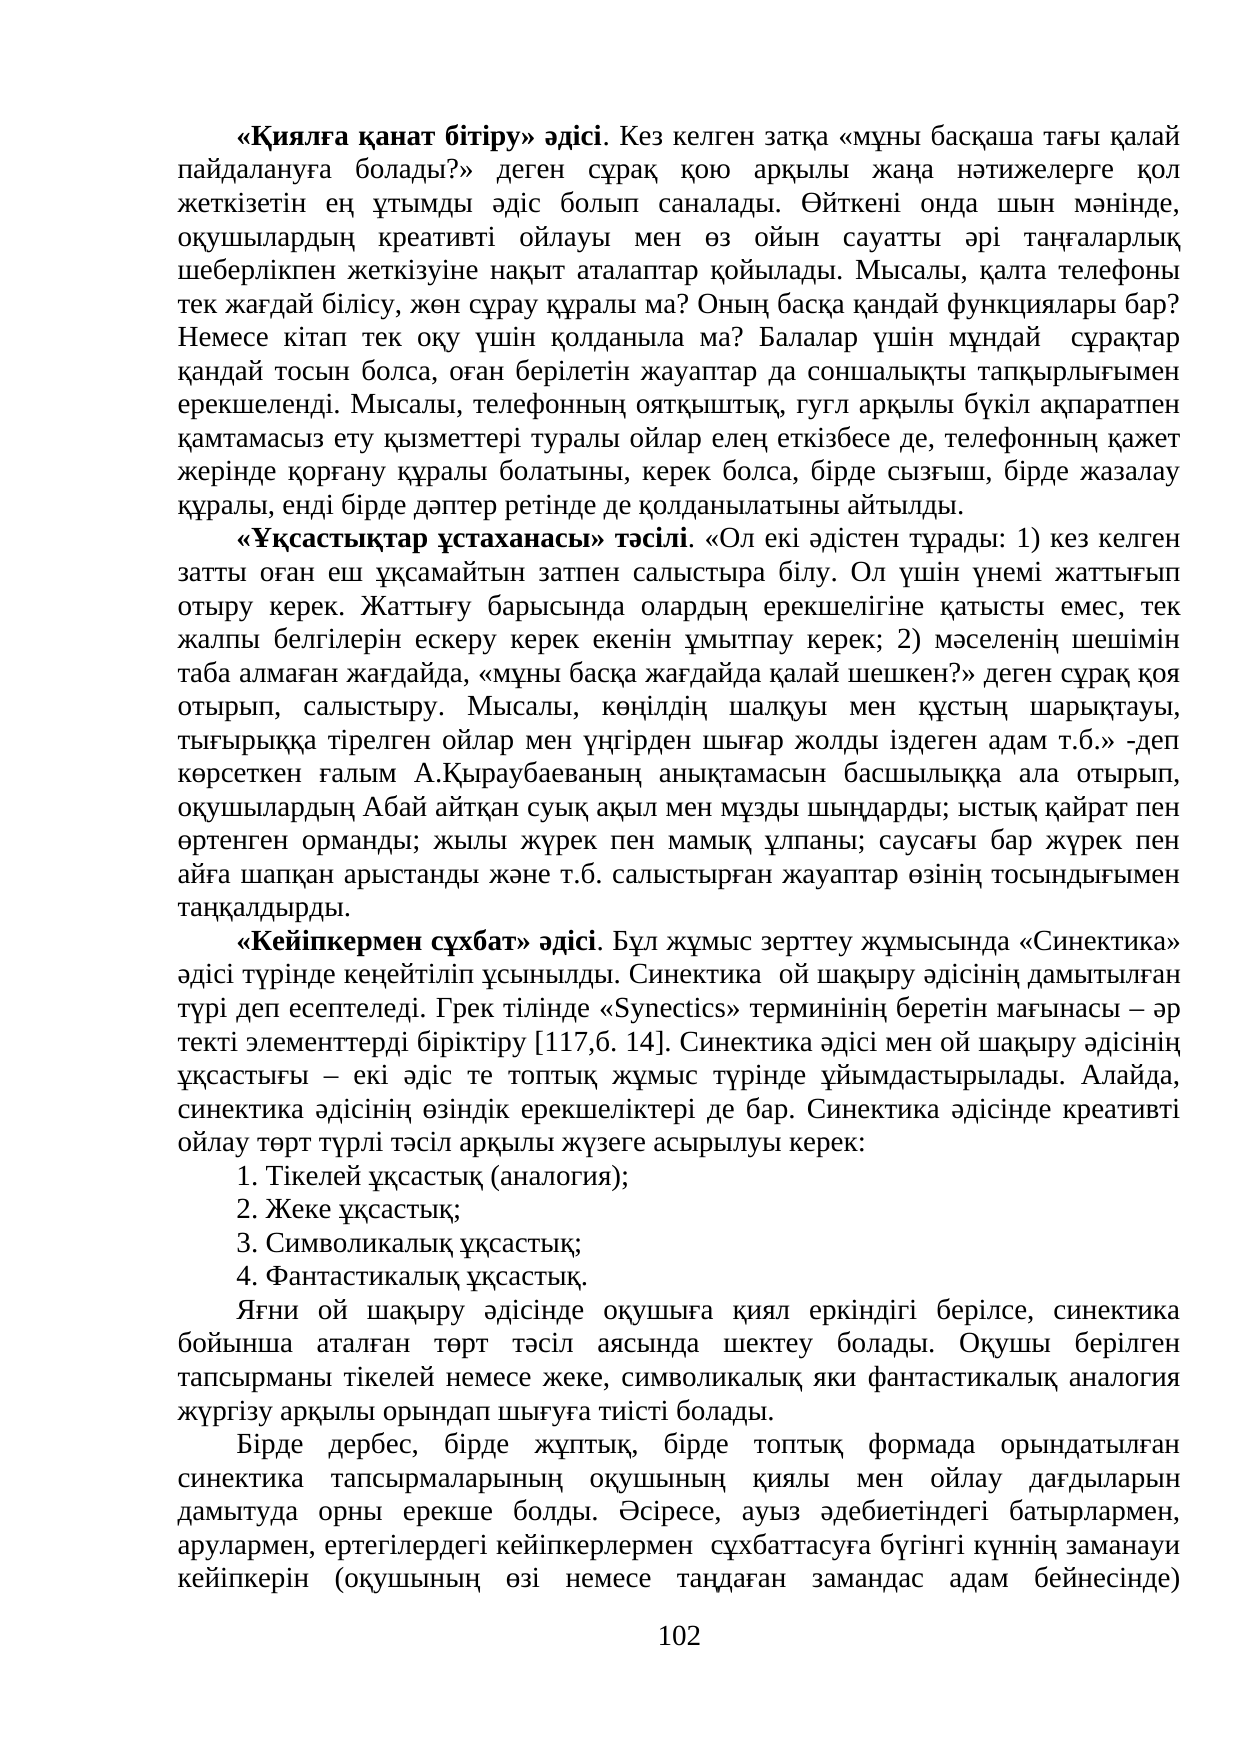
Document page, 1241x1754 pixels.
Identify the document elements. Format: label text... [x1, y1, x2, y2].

text 3. Символикалық ұқсастық; [177, 1225, 1181, 1258]
text Яғни ой шақыру әдісінде оқушыға қиял еркіндігі берілсе, синектика бойынша аталған төрт тәсіл аясында шектеу болады. Оқушы берілген тапсырманы тікелей немесе жеке, символикалық яки фантастикалық аналогия жүргізу арқылы орындап шығуға тиісті болады. [177, 1292, 1181, 1426]
text 1. Тікелей ұқсастық (аналогия); [177, 1158, 1181, 1191]
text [177, 1426, 1181, 1594]
text «Қиялға қанат бітіру» әдісі. Кез келген затқа «мұны басқаша тағы қалай пайдалануға болады?» деген сұрақ қою арқылы жаңа нәтижелерге қол жеткізетін ең ұтымды әдіс болып саналады. Өйткені онда шын мәнінде, оқушылардың креативті ойлауы мен өз ойын сауатты әрі таңғаларлық шеберлікпен жеткізуіне нақыт аталаптар қойылады. Мысалы, қалта телефоны тек жағдай білісу, жөн сұрау құралы ма? Оның басқа қандай функциялары бар? Немесе кітап тек оқу үшін қолданыла ма? Балалар үшін мұндай сұрақтар қандай тосын болса, оған берілетін жауаптар да соншалықты тапқырлығымен ерекшеленді. Мысалы, телефонның оятқыштық, гугл арқылы бүкіл ақпаратпен қамтамасыз ету қызметтері туралы ойлар елең еткізбесе де, телефонның қажет жерінде қорғану құралы болатыны, керек болса, бірде сызғыш, бірде жазалау құралы, енді бірде дәптер ретінде де қолданылатыны айтылды. [177, 118, 1181, 521]
text 4. Фантастикалық ұқсастық. [177, 1258, 1181, 1292]
text 2. Жеке ұқсастық; [177, 1191, 1181, 1225]
text «Кейіпкермен сұхбат» әдісі. Бұл жұмыс зерттеу жұмысында «Синектика» әдісі түрінде кеңейтіліп ұсынылды. Синектика ой шақыру әдісінің дамытылған түрі деп есептеледі. Грек тілінде «Synectics» терминінің беретін мағынасы – әр текті элементтерді біріктіру [117,б. 14]. Синектика әдісі мен ой шақыру әдісінің ұқсастығы – екі әдіс те топтық жұмыс түрінде ұйымдастырылады. Алайда, синектика әдісінің өзіндік ерекшеліктері де бар. Синектика әдісінде креативті ойлау төрт түрлі тәсіл арқылы жүзеге асырылуы керек: [177, 923, 1181, 1158]
text «Ұқсастықтар ұстаханасы» тәсілі. «Ол екі әдістен тұрады: 1) кез келген затты оған еш ұқсамайтын затпен салыстыра білу. Ол үшін үнемі жаттығып отыру керек. Жаттығу барысында олардың ерекшелігіне қатысты емес, тек жалпы белгілерін ескеру керек екенін ұмытпау керек; 2) мәселенің шешімін таба алмаған жағдайда, «мұны басқа жағдайда қалай шешкен?» деген сұрақ қоя отырып, салыстыру. Мысалы, көңілдің шалқуы мен құстың шарықтауы, тығырыққа тірелген ойлар мен үңгірден шығар жолды іздеген адам т.б.» -деп көрсеткен ғалым А.Қыраубаеваның анықтамасын басшылыққа ала отырып, оқушылардың Абай айтқан суық ақыл мен мұзды шыңдарды; ыстық қайрат пен өртенген орманды; жылы жүрек пен мамық ұлпаны; саусағы бар жүрек пен айға шапқан арыстанды және т.б. салыстырған жауаптар өзінің тосындығымен таңқалдырды. [177, 521, 1181, 923]
